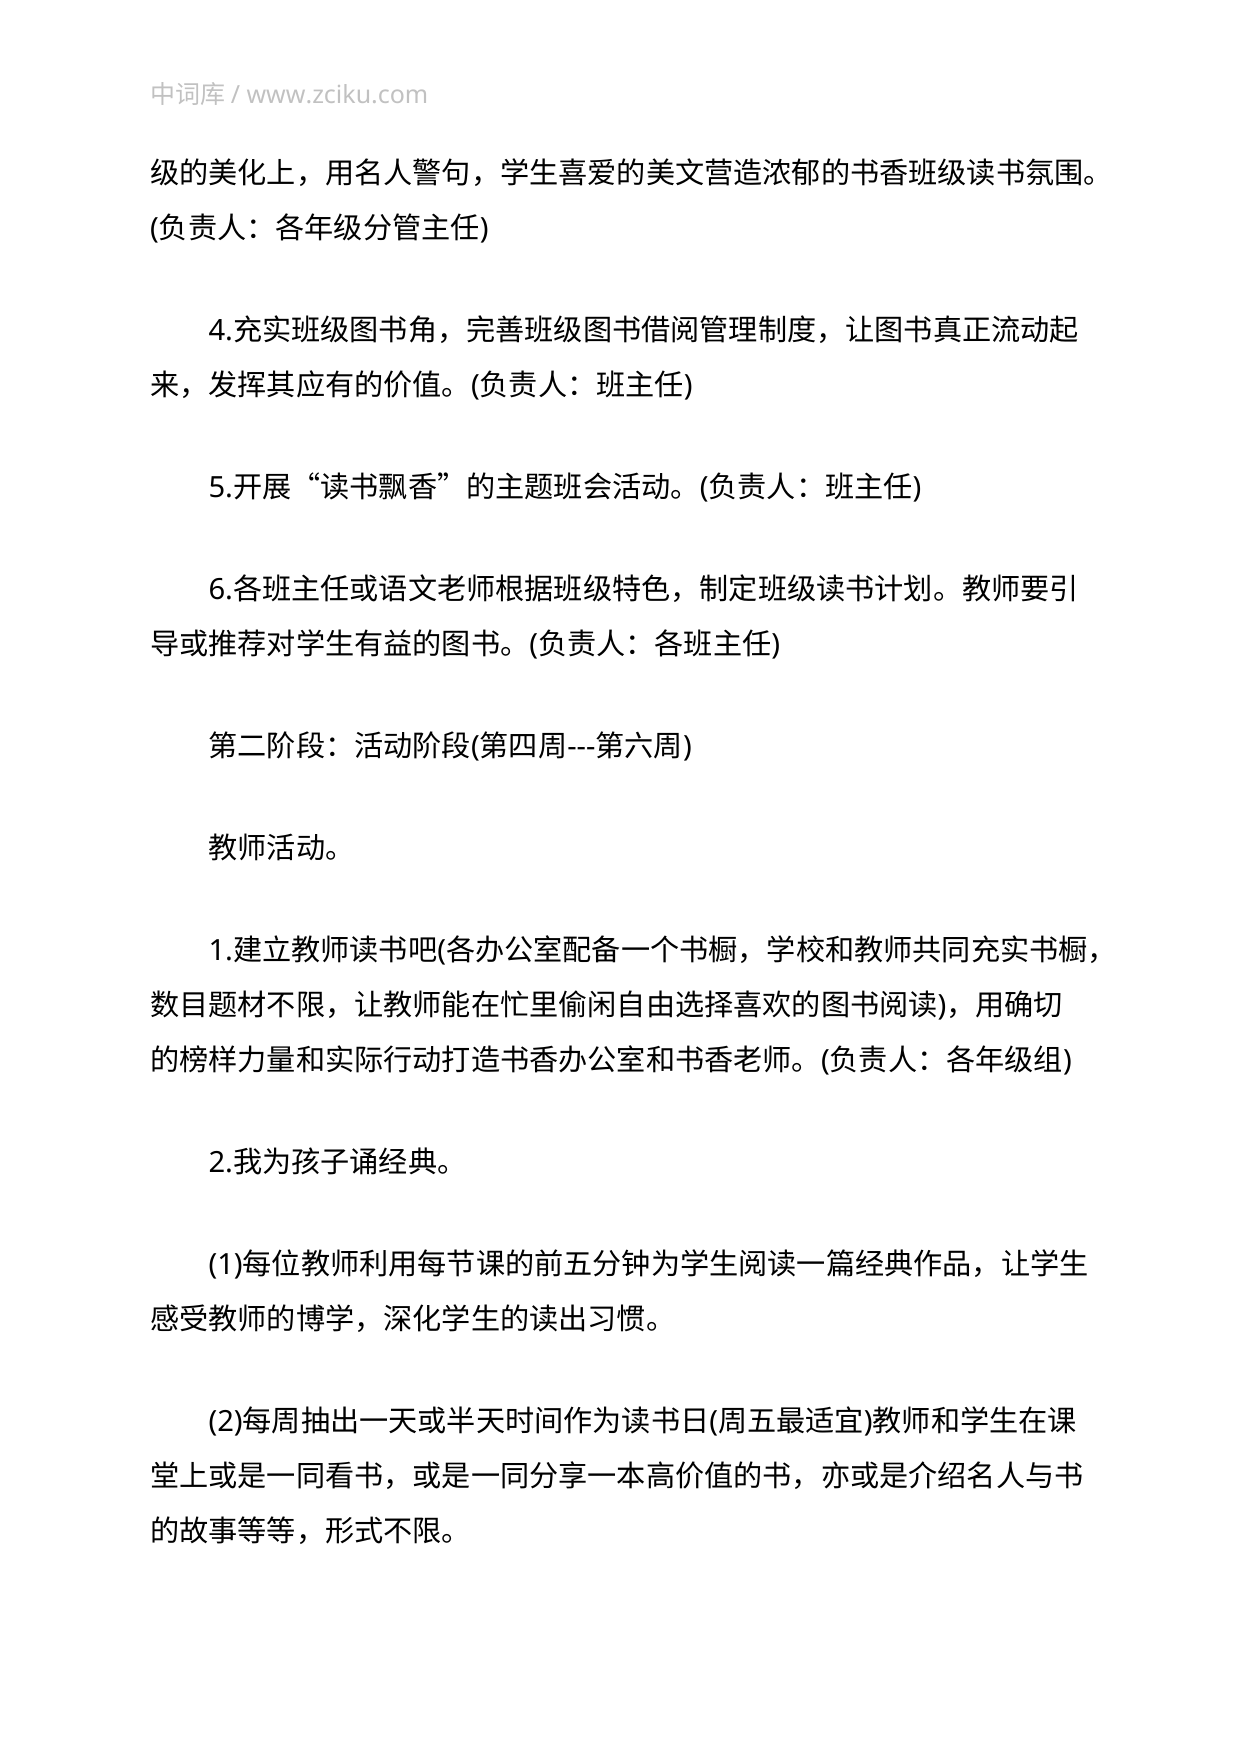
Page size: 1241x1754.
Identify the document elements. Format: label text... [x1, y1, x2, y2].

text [150, 150, 1090, 247]
text 5.开展“读书飘香”的主题班会活动。(负责人：班主任) [150, 464, 1090, 506]
text 1.建立教师读书吧(各办公室配备一个书橱，学校和教师共同充实书橱，数目题材不限，让教师能在忙里偷闲自由选择喜欢的图书阅读)，用确切的榜样力量和实际行动打造书香办公室和书香老师。(负责人：各年级组) [150, 927, 1090, 1079]
text (1)每位教师利用每节课的前五分钟为学生阅读一篇经典作品，让学生感受教师的博学，深化学生的读出习惯。 [150, 1241, 1090, 1338]
text 第二阶段：活动阶段(第四周---第六周) [150, 723, 1090, 765]
text 6.各班主任或语文老师根据班级特色，制定班级读书计划。教师要引导或推荐对学生有益的图书。(负责人：各班主任) [150, 566, 1090, 663]
text (2)每周抽出一天或半天时间作为读书日(周五最适宜)教师和学生在课堂上或是一同看书，或是一同分享一本高价值的书，亦或是介绍名人与书的故事等等，形式不限。 [150, 1397, 1090, 1549]
text 4.充实班级图书角，完善班级图书借阅管理制度，让图书真正流动起来，发挥其应有的价值。(负责人：班主任) [150, 307, 1090, 404]
text 2.我为孩子诵经典。 [150, 1138, 1090, 1181]
text 教师活动。 [150, 825, 1090, 867]
